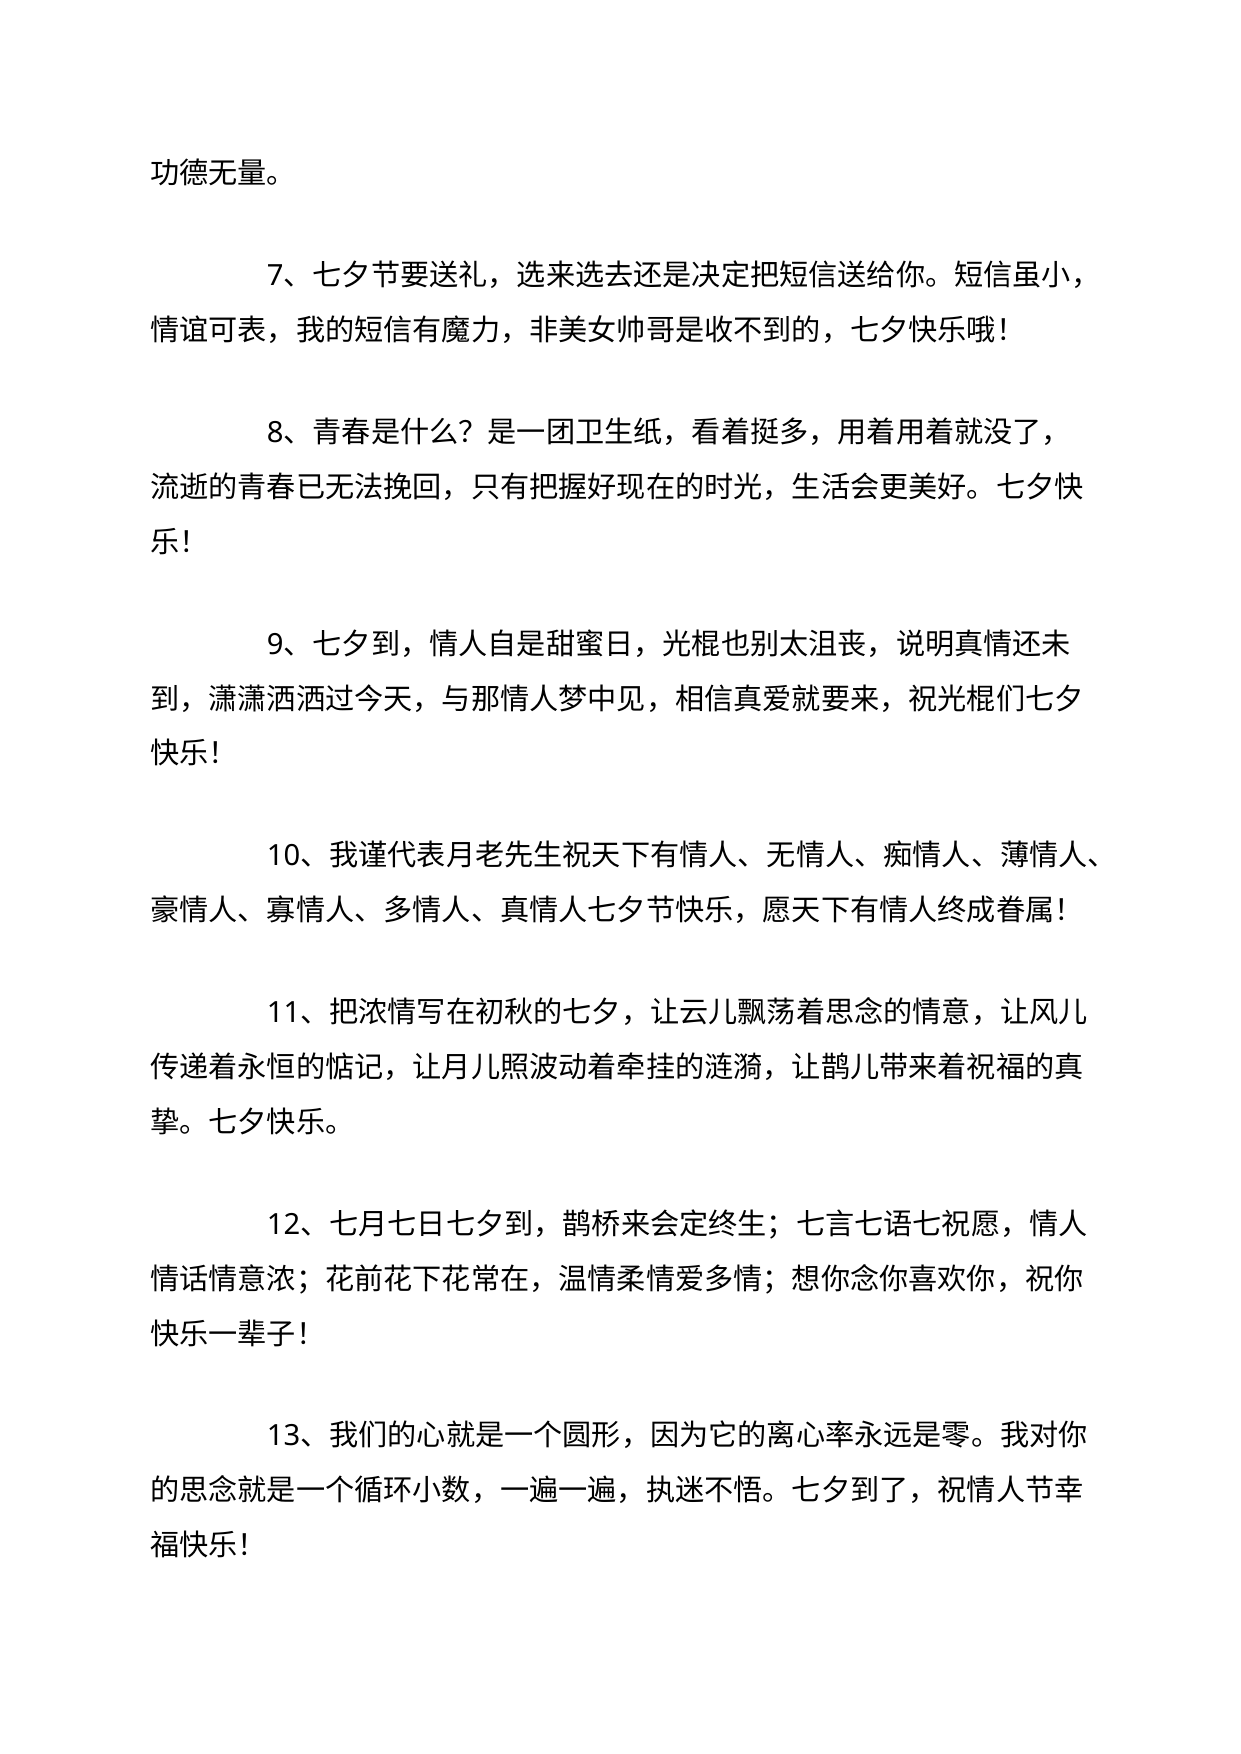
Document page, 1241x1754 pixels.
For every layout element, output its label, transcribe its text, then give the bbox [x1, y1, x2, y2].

text 13、我们的心就是一个圆形，因为它的离心率永远是零。我对你的思念就是一个循环小数，一遍一遍，执迷不悟。七夕到了，祝情人节幸福快乐！ [150, 1412, 1090, 1564]
text 8、青春是什么？是一团卫生纸，看着挺多，用着用着就没了，流逝的青春已无法挽回，只有把握好现在的时光，生活会更美好。七夕快乐！ [150, 408, 1090, 561]
text 7、七夕节要送礼，选来选去还是决定把短信送给你。短信虽小，情谊可表，我的短信有魔力，非美女帅哥是收不到的，七夕快乐哦！ [150, 252, 1090, 349]
text 11、把浓情写在初秋的七夕，让云儿飘荡着思念的情意，让风儿传递着永恒的惦记，让月儿照波动着牵挂的涟漪，让鹊儿带来着祝福的真挚。七夕快乐。 [150, 989, 1090, 1141]
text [150, 150, 1090, 192]
text 10、我谨代表月老先生祝天下有情人、无情人、痴情人、薄情人、豪情人、寡情人、多情人、真情人七夕节快乐，愿天下有情人终成眷属！ [150, 832, 1090, 929]
text 12、七月七日七夕到，鹊桥来会定终生；七言七语七祝愿，情人情话情意浓；花前花下花常在，温情柔情爱多情；想你念你喜欢你，祝你快乐一辈子！ [150, 1200, 1090, 1352]
text 9、七夕到，情人自是甜蜜日，光棍也别太沮丧，说明真情还未到，潇潇洒洒过今天，与那情人梦中见，相信真爱就要来，祝光棍们七夕快乐！ [150, 620, 1090, 772]
